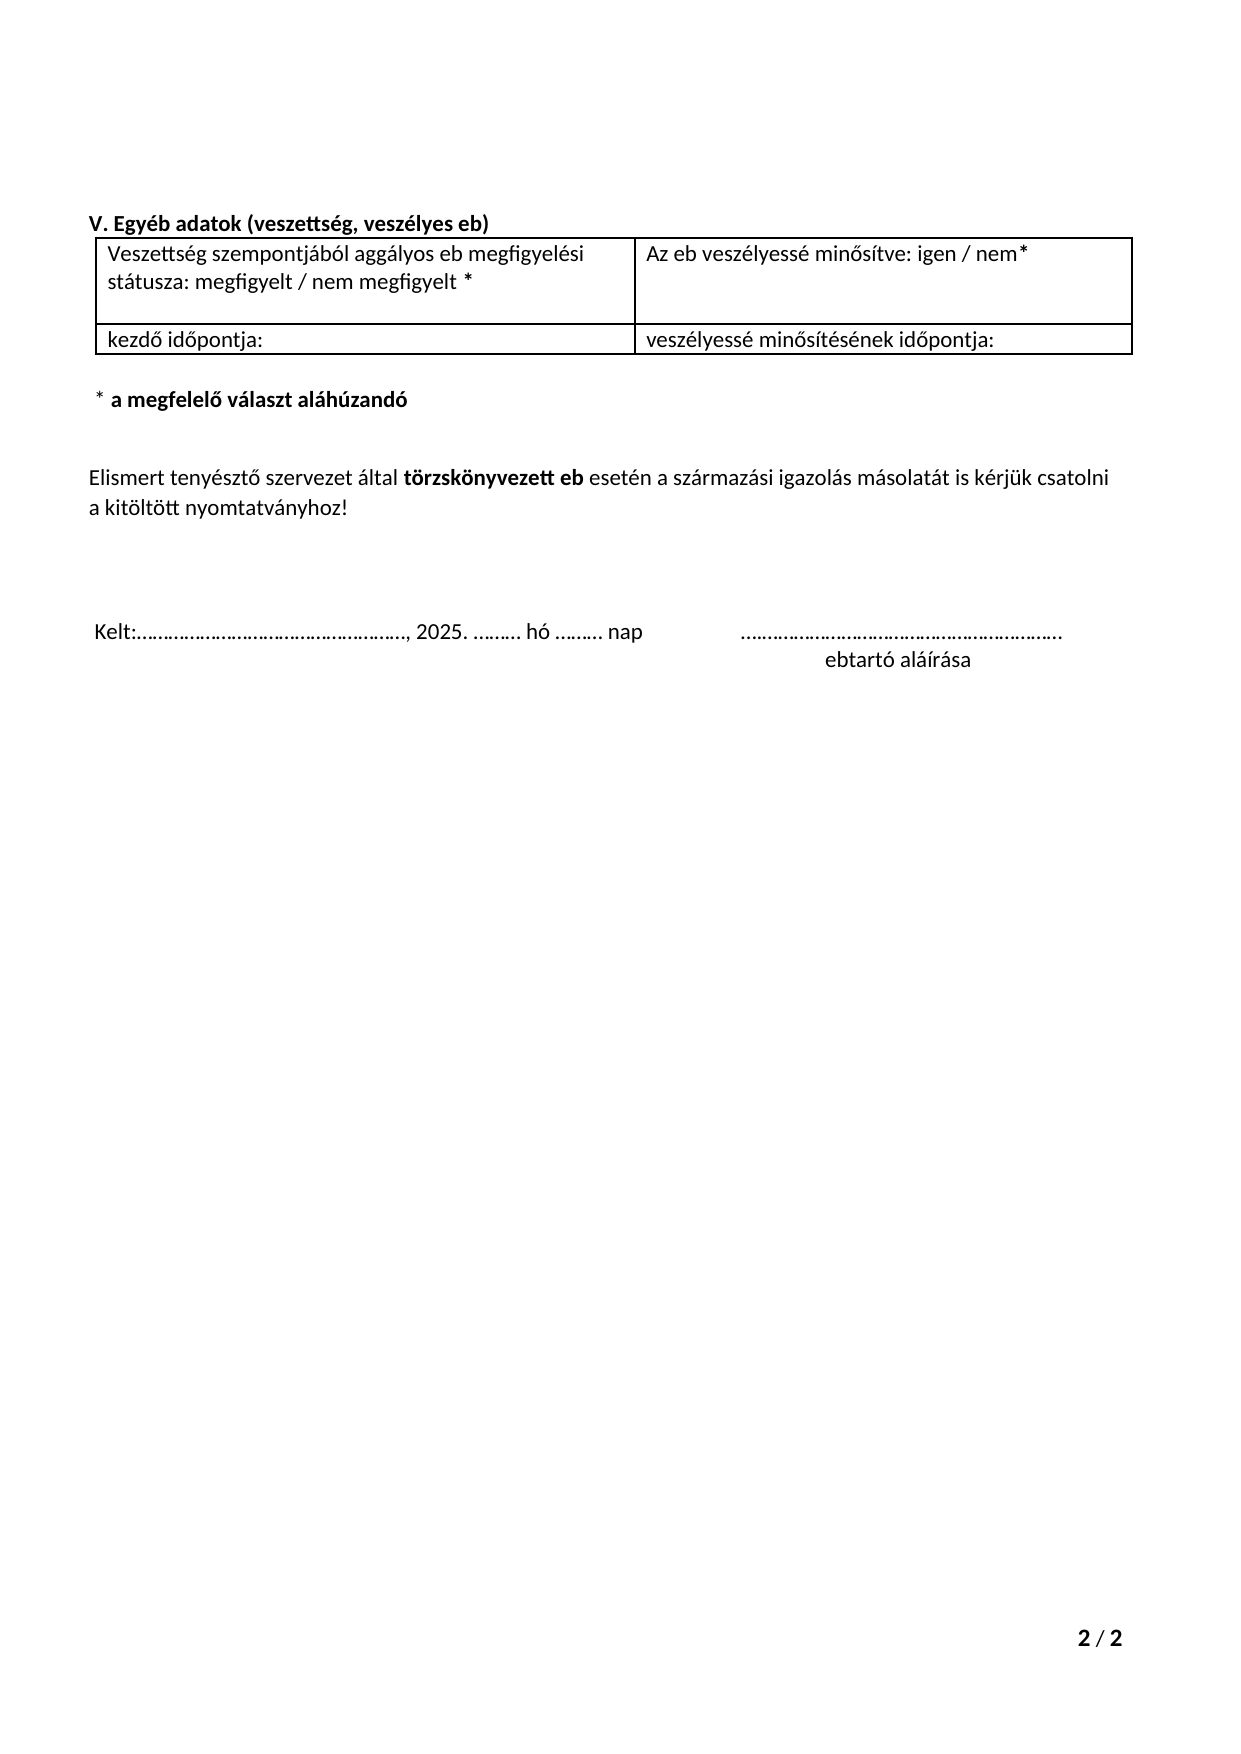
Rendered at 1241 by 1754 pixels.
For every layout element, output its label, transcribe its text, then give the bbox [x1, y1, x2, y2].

table_cell kezdő időpontja: [97, 325, 634, 353]
table_header Veszettség szempontjából aggályos eb megfigyelési státusza: megfigyelt / nem megfigyelt * [97, 239, 634, 323]
text Elismert tenyésztő szervezet által törzskönyvezett eb esetén a származási igazolás másolatát is kérjük csatolni a kitöltött nyomtatványhoz! [89, 463, 1122, 521]
text * a megfelelő választ aláhúzandó [89, 386, 1122, 413]
text V. Egyéb adatok (veszettség, veszélyes eb) [89, 209, 1122, 237]
table_header Az eb veszélyessé minősítve: igen / nem* [636, 239, 1131, 323]
text Kelt:……………………………………………, 2025. ……… hó ……… nap ….………………………………………………… [89, 617, 1122, 645]
table_cell veszélyessé minősítésének időpontja: [636, 325, 1131, 353]
text ebtartó aláírása [89, 645, 1122, 673]
